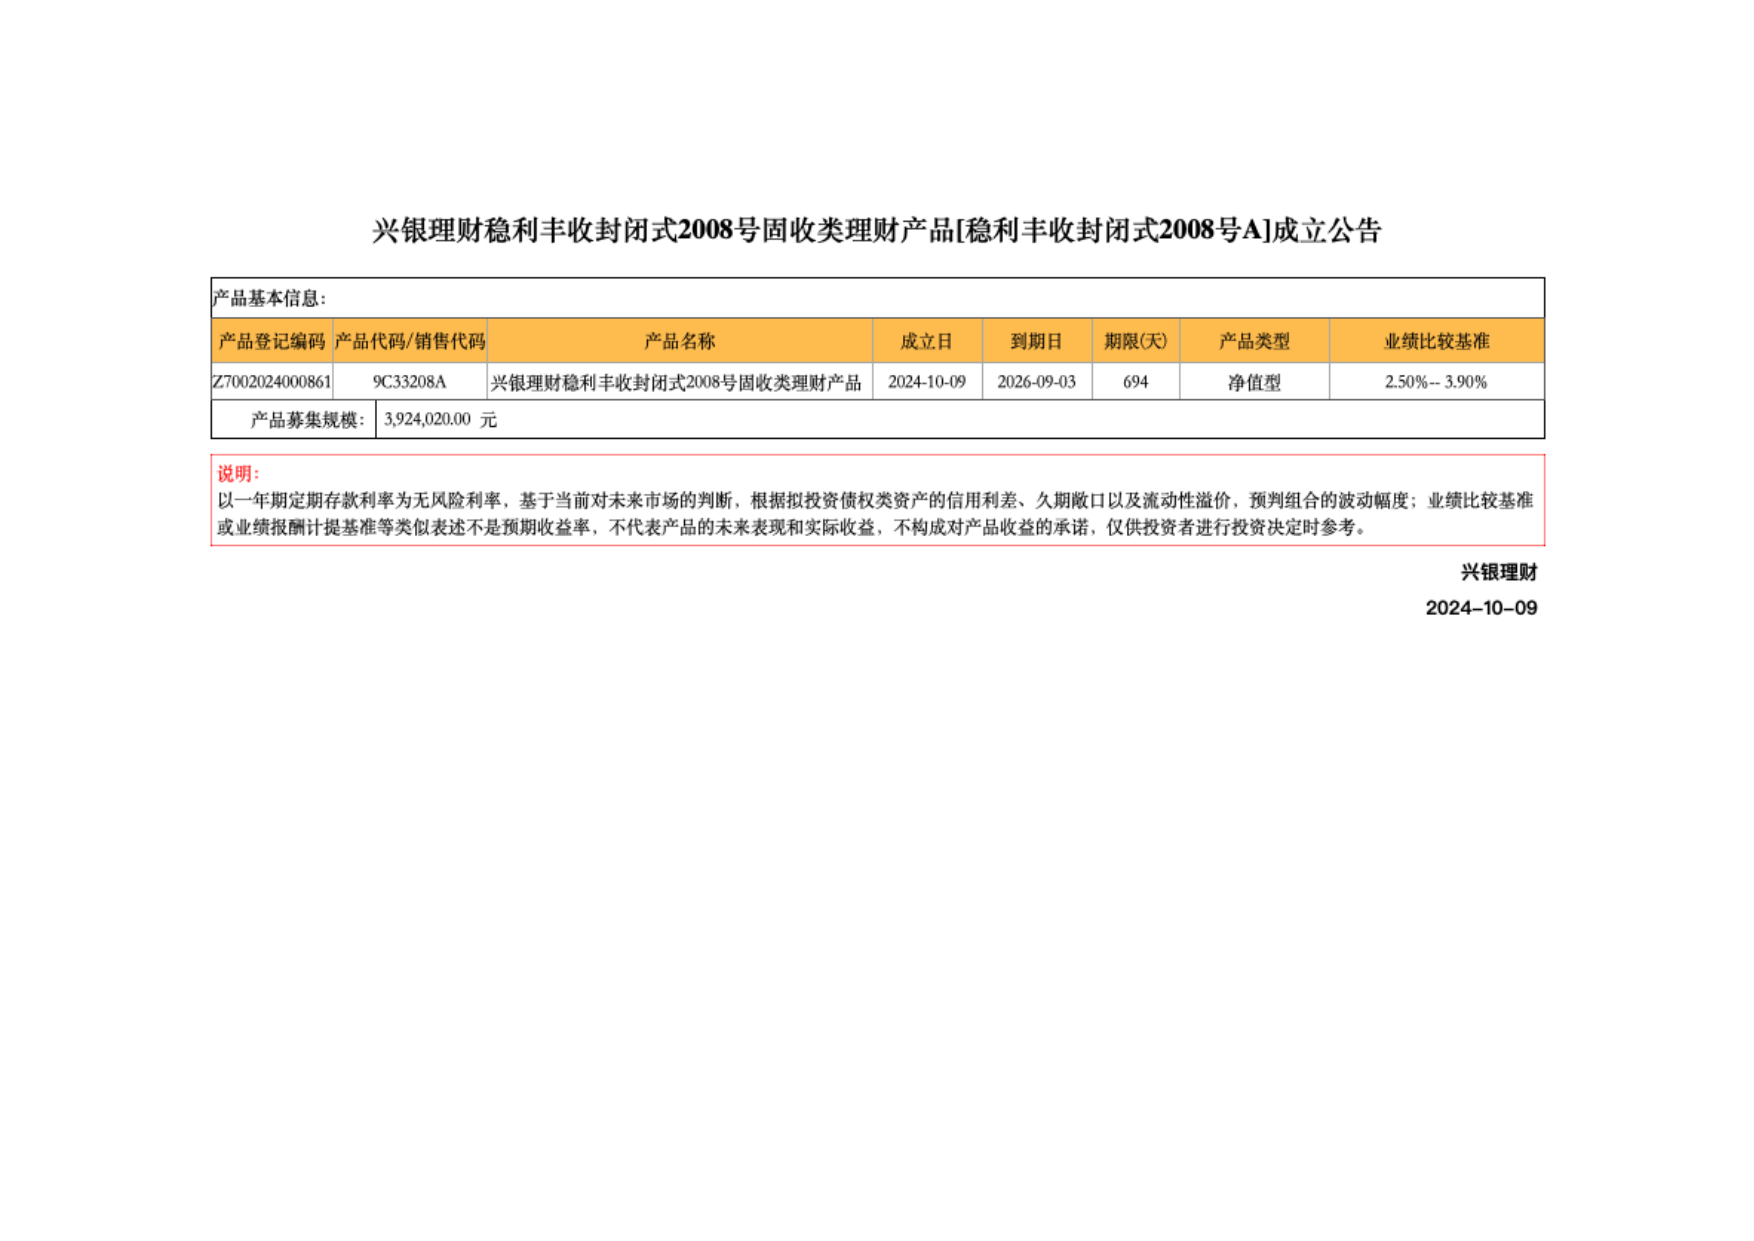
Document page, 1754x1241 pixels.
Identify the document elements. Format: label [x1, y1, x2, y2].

picture [150, 197, 1608, 655]
